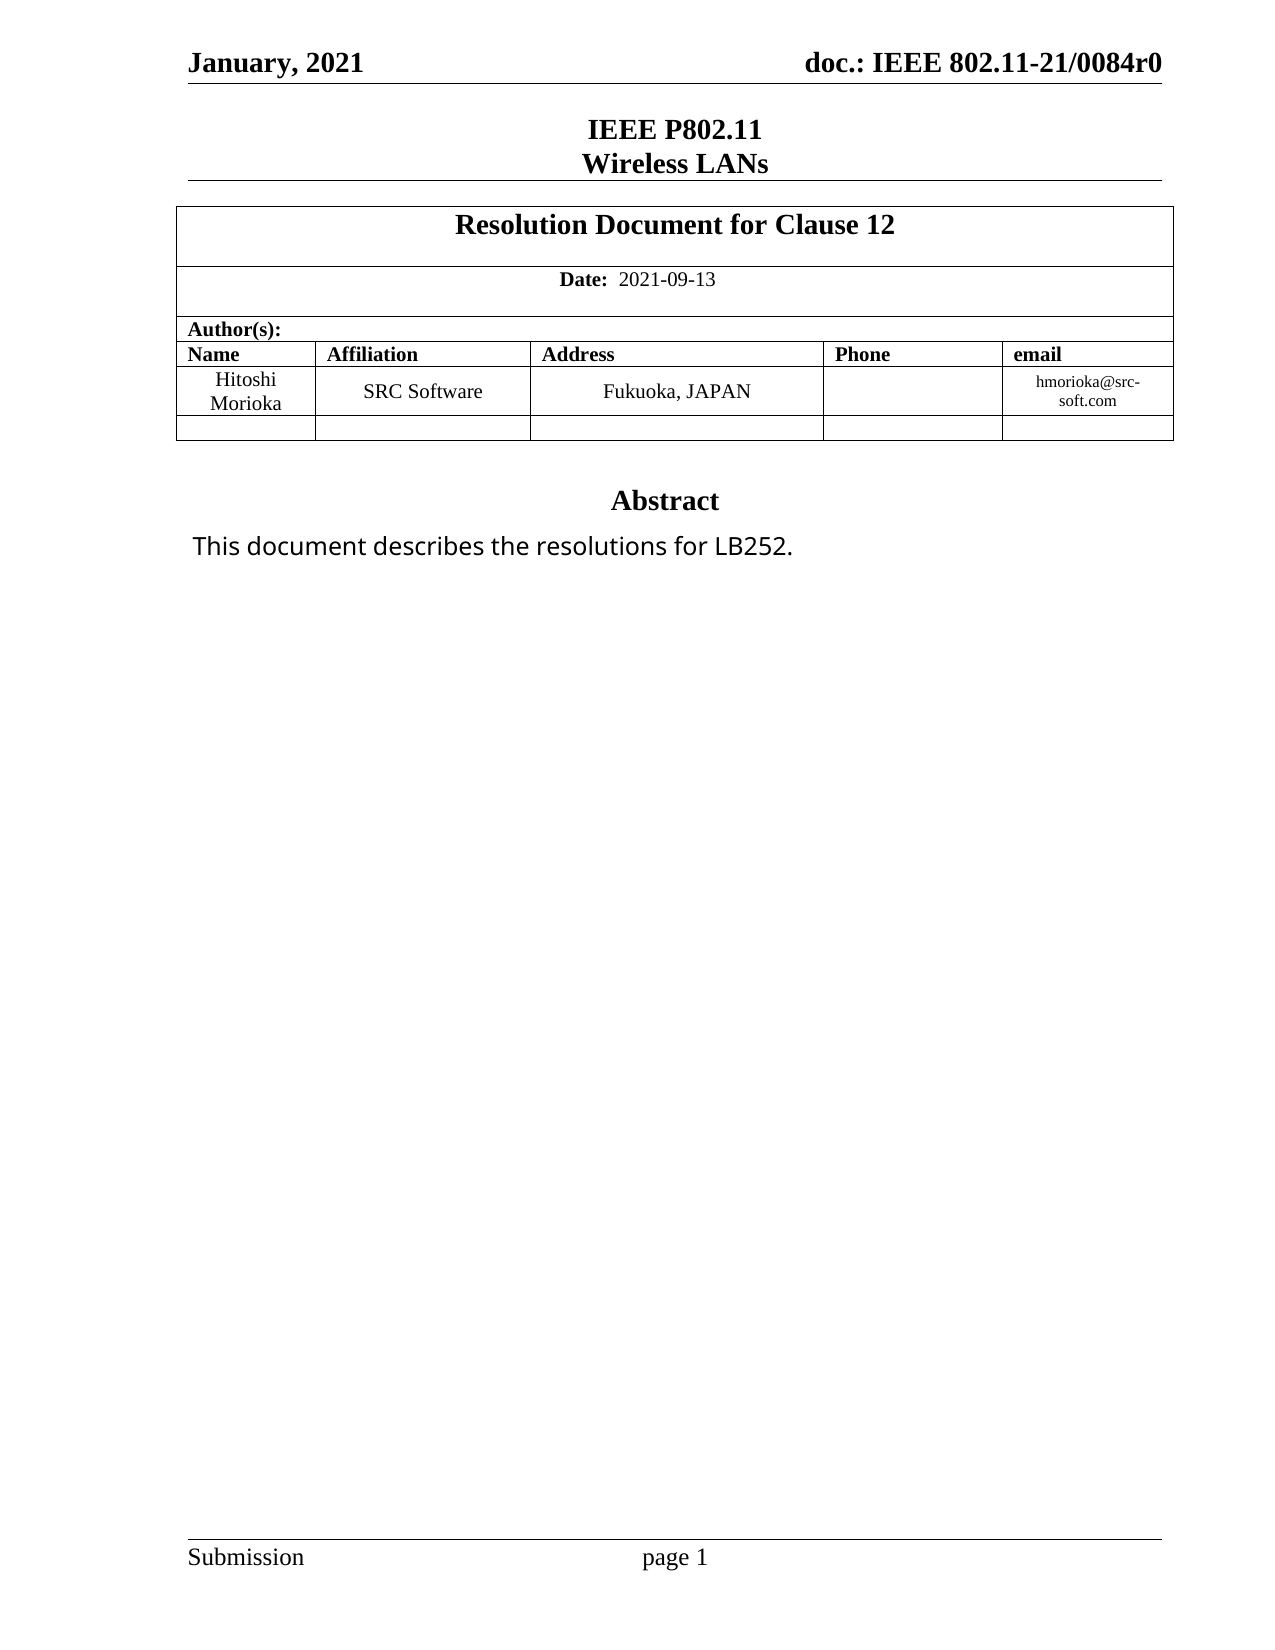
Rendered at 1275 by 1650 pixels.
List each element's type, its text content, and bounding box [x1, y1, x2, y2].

table_cell [824, 367, 1002, 415]
table_cell Hitoshi Morioka [177, 367, 315, 415]
table_cell hmorioka@src-soft.com [1003, 367, 1173, 415]
table_cell [824, 416, 1002, 440]
table_cell Date: 2021-09-13 [177, 267, 1173, 316]
table_cell email [1003, 342, 1173, 366]
table_cell Fukuoka, JAPAN [531, 367, 823, 415]
table_cell Phone [824, 342, 1002, 366]
table_header Resolution Document for Clause 12 [177, 207, 1173, 266]
table_cell SRC Software [316, 367, 530, 415]
table_cell [531, 416, 823, 440]
table_cell Affiliation [316, 342, 530, 366]
text IEEE P802.11 Wireless LANs [187, 112, 1162, 181]
table_cell Address [531, 342, 823, 366]
table_cell Author(s): [177, 317, 1173, 341]
table_cell [316, 416, 530, 440]
table_cell [177, 416, 315, 440]
table_cell Name [177, 342, 315, 366]
table_cell [1003, 416, 1173, 440]
